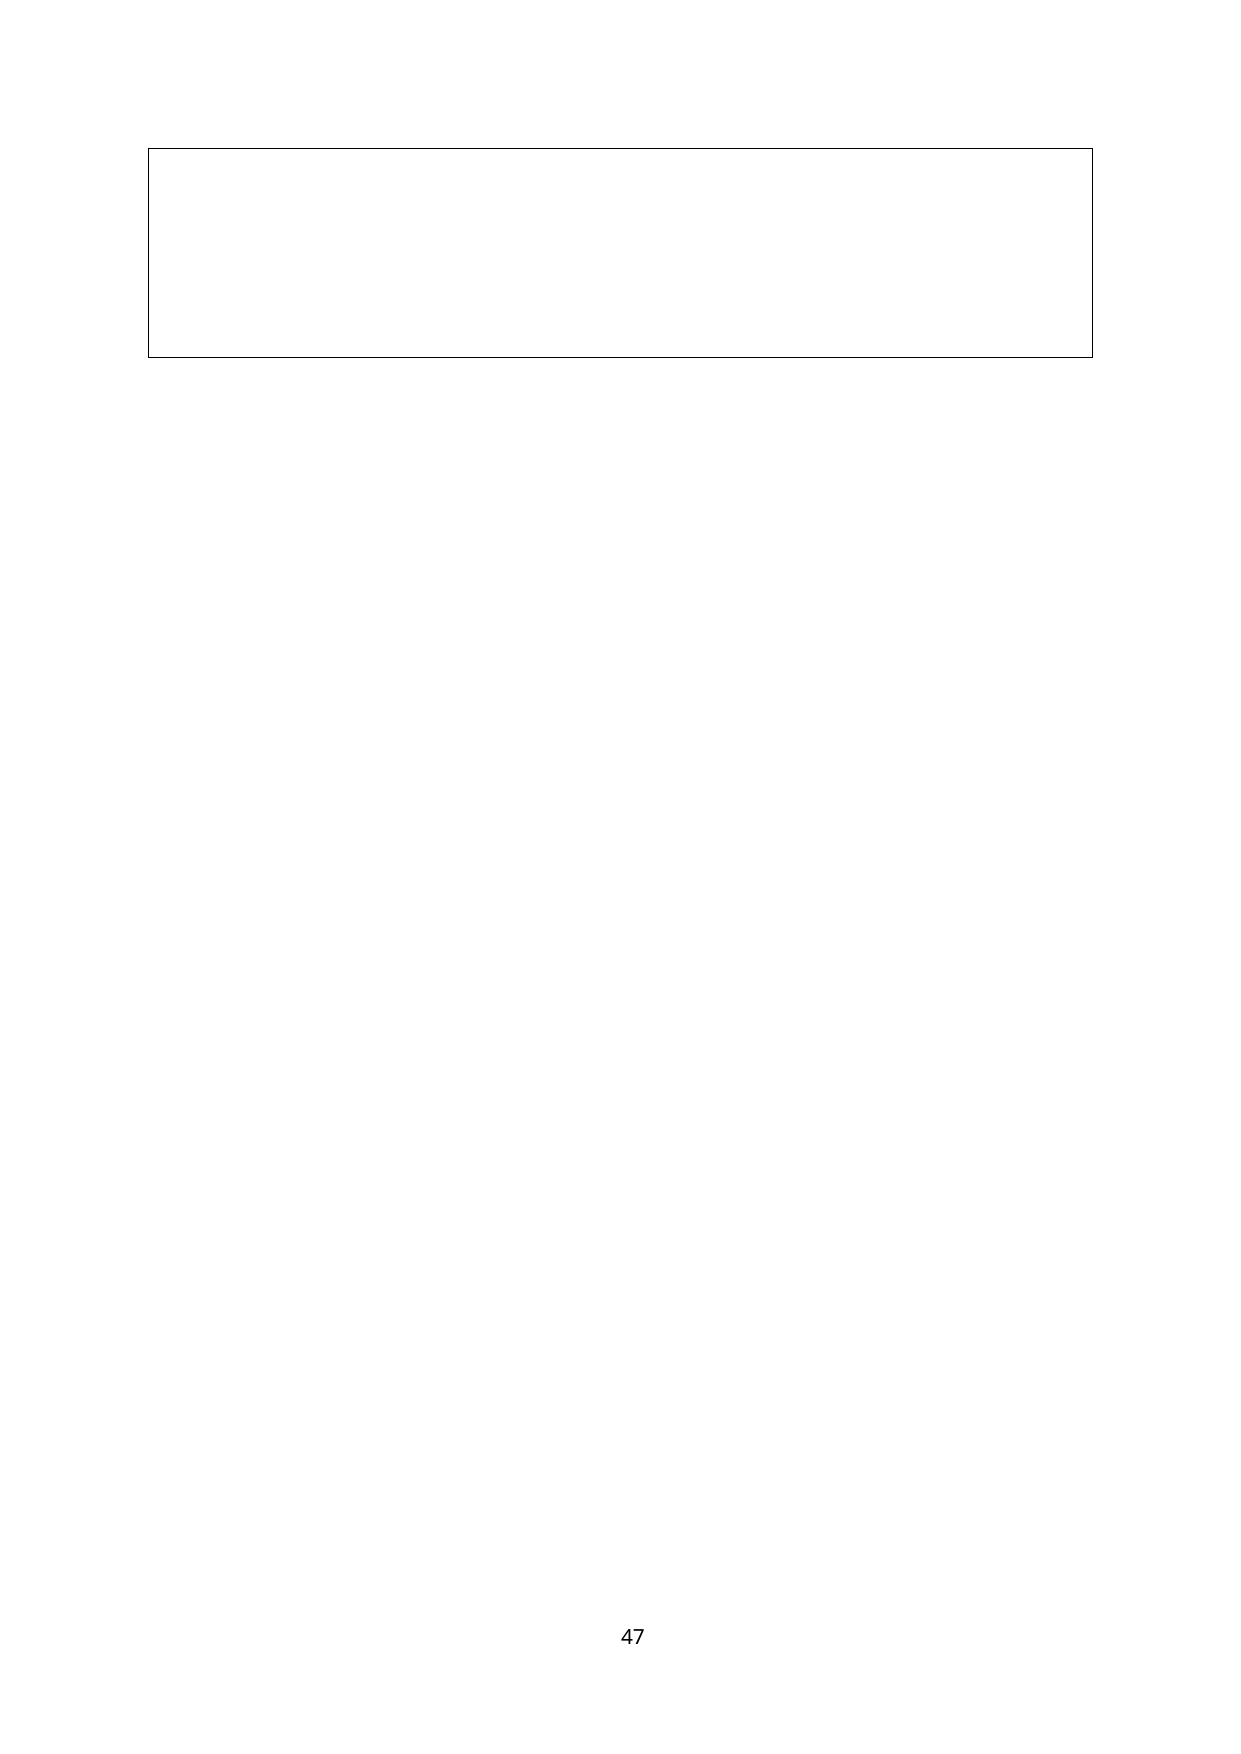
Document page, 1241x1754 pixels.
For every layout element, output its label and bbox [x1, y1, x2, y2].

table_cell [149, 149, 1092, 357]
